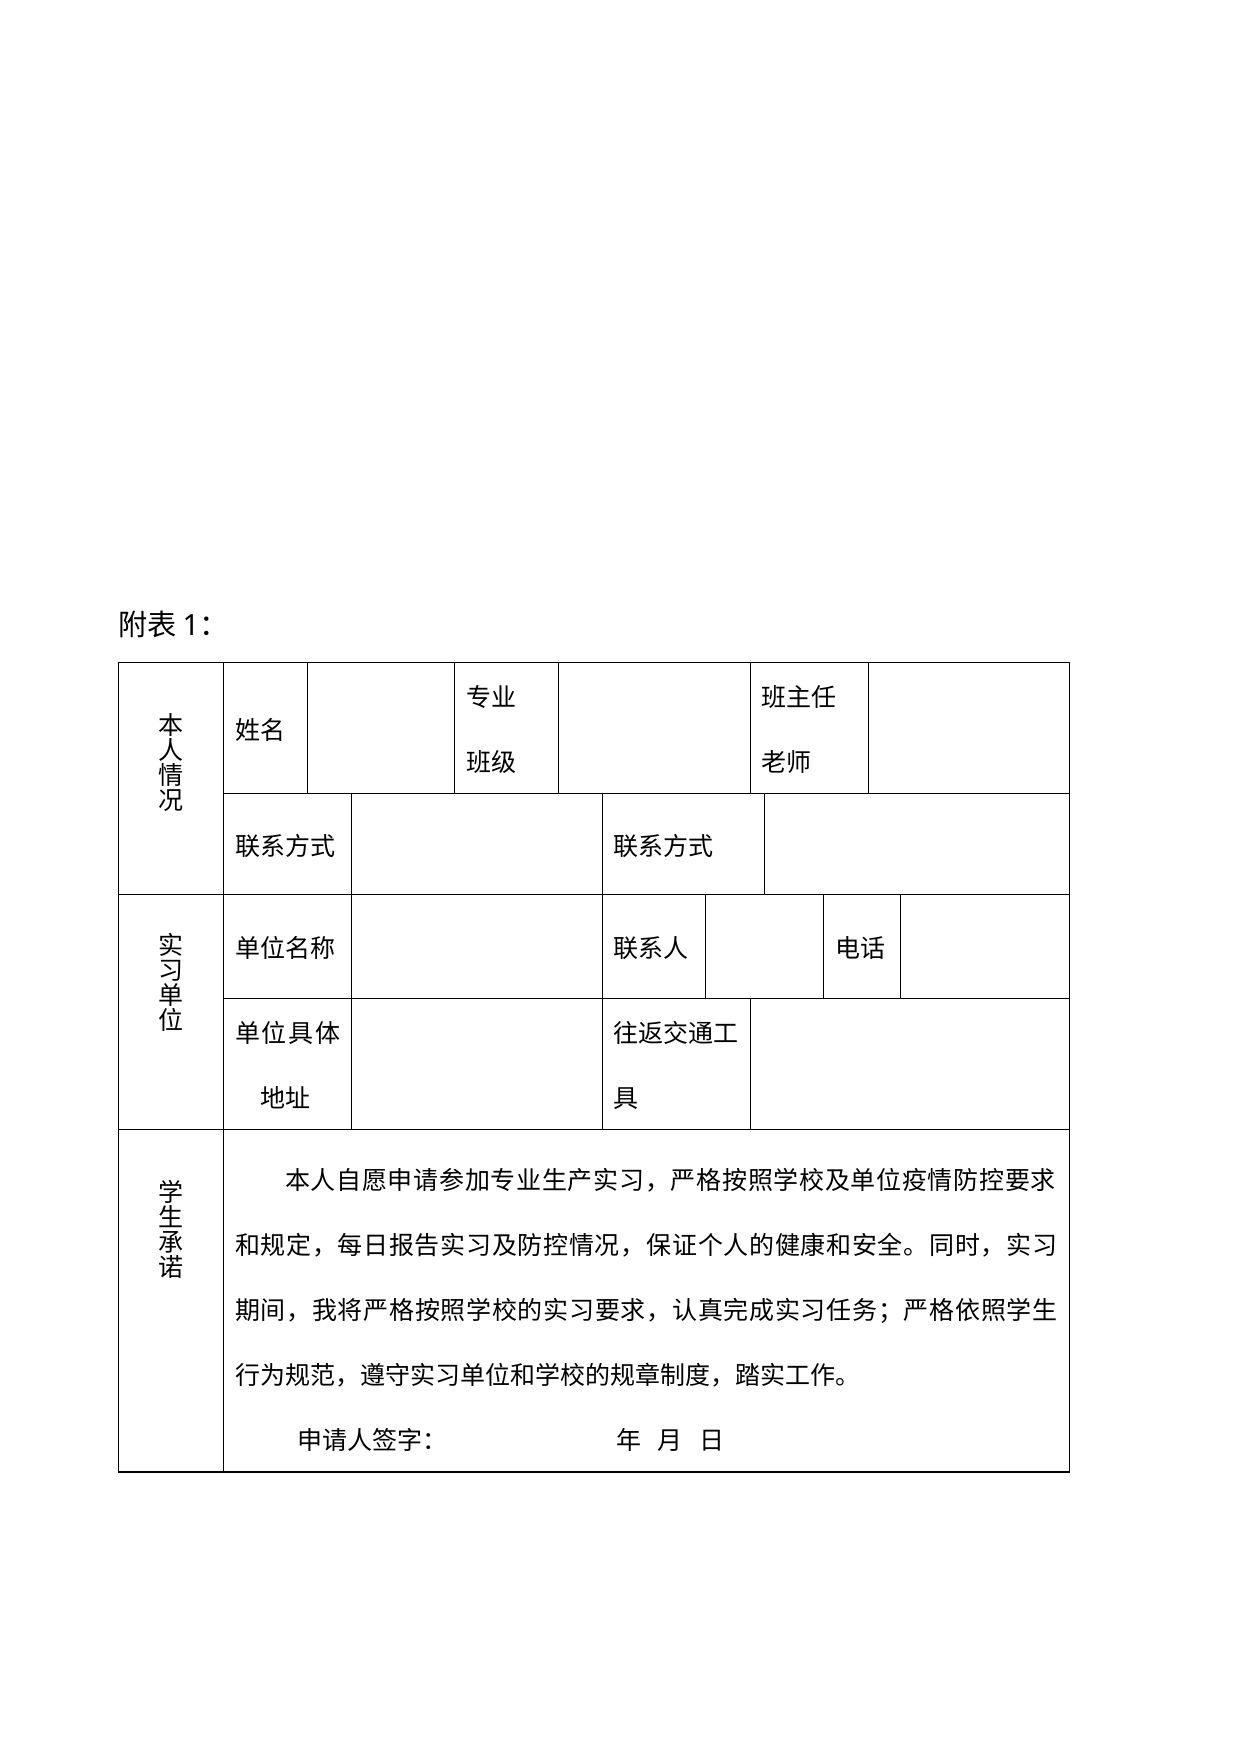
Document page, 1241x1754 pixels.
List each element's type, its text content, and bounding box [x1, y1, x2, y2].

table_cell 联系人 [603, 895, 705, 998]
table_cell 联系方式 [224, 794, 351, 894]
table_header 班主任 老师 [751, 663, 868, 793]
table_header [559, 663, 750, 793]
table_cell 联系方式 [603, 794, 764, 894]
table_cell [352, 794, 602, 894]
table_header [869, 663, 1069, 793]
table_cell 实习单位 [119, 895, 223, 1129]
text 附表1： [118, 591, 1092, 656]
table_cell [751, 999, 1069, 1129]
table_cell 电话 [824, 895, 900, 998]
table_cell [352, 999, 602, 1129]
table_header [308, 663, 454, 793]
table_cell 单位具体地址 [224, 999, 351, 1129]
table_cell [765, 794, 1069, 894]
table_cell [901, 895, 1069, 998]
table_cell [706, 895, 823, 998]
table_header 专业 班级 [455, 663, 558, 793]
table_cell 单位名称 [224, 895, 351, 998]
table_cell 本人自愿申请参加专业生产实习，严格按照学校及单位疫情防控要求和规定，每日报告实习及防控情况，保证个人的健康和安全。同时，实习期间，我将严格按照学校的实习要求，认真完成实习任务；严格依照学生行为规范，遵守实习单位和学校的规章制度，踏实工作。 申请人签字： 年 月 日 [224, 1130, 1069, 1471]
table_header 姓名 [224, 663, 307, 793]
table_cell 学生承诺 [119, 1130, 223, 1471]
table_cell 往返交通工具 [603, 999, 750, 1129]
table_cell [352, 895, 602, 998]
table_header 本人情况 [119, 663, 223, 894]
